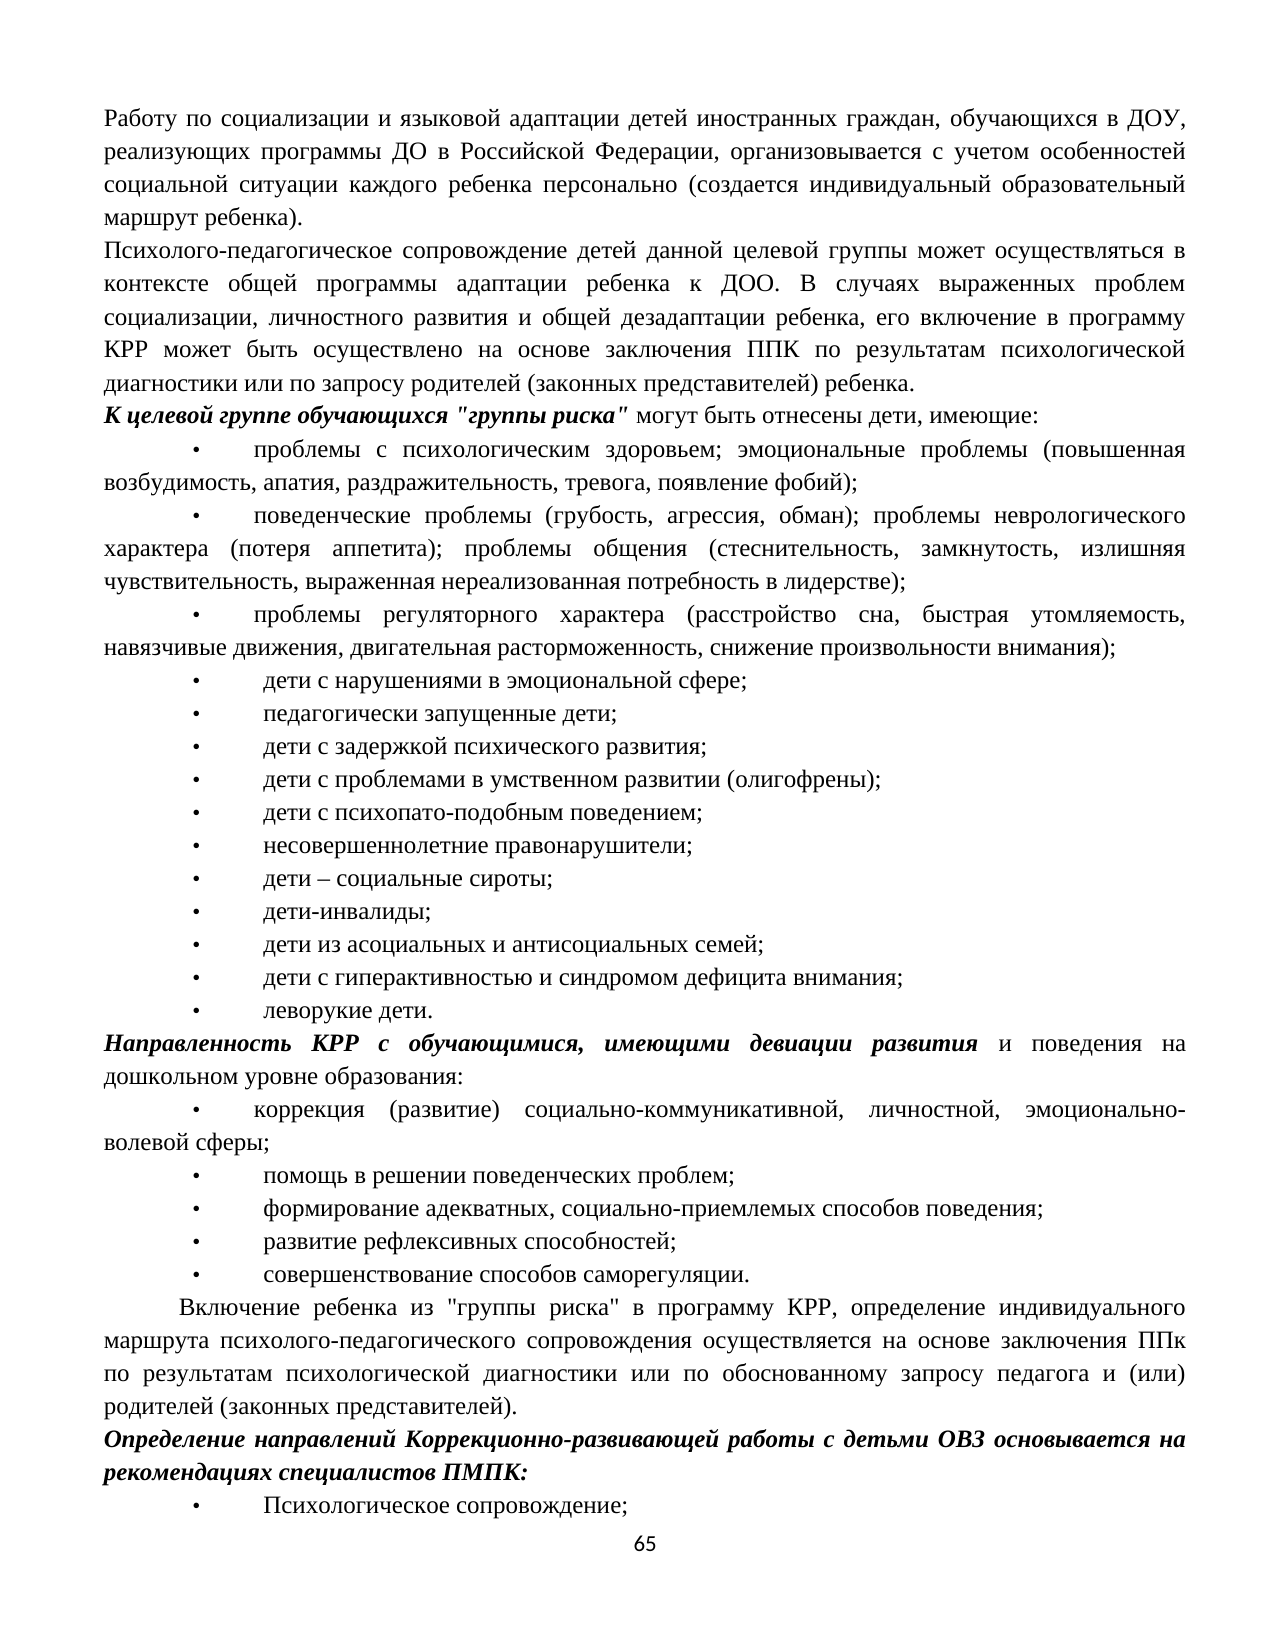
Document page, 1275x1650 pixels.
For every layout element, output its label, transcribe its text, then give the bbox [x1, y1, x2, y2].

list Психологическое сопровождение; [192, 1490, 1186, 1519]
text Определение направлений Коррекционно-развивающей работы с детьми ОВЗ основывается на рекомендациях специалистов ПМПК: [103, 1424, 1186, 1486]
list дети с психопато-подобным поведением; [192, 797, 1186, 826]
list дети с задержкой психического развития; [192, 731, 1186, 759]
list педагогически запущенные дети; [192, 698, 1186, 727]
list дети с проблемами в умственном развитии (олигофрены); [192, 764, 1186, 793]
list дети из асоциальных и антисоциальных семей; [192, 929, 1186, 958]
list помощь в решении поведенческих проблем; [192, 1160, 1186, 1189]
text Психолого-педагогическое сопровождение детей данной целевой группы может осуществляться в контексте общей программы адаптации ребенка к ДОО. В случаях выраженных проблем социализации, личностного развития и общей дезадаптации ребенка, его включение в программу КРР может быть осуществлено на основе заключения ППК по результатам психологической диагностики или по запросу родителей (законных представителей) ребенка. [103, 236, 1186, 396]
list поведенческие проблемы (грубость, агрессия, обман); проблемы неврологического характера (потеря аппетита); проблемы общения (стеснительность, замкнутость, излишняя чувствительность, выраженная нереализованная потребность в лидерстве); [103, 500, 1186, 594]
list совершенствование способов саморегуляции. [192, 1259, 1186, 1288]
list дети с нарушениями в эмоциональной сфере; [192, 665, 1186, 693]
text Работу по социализации и языковой адаптации детей иностранных граждан, обучающихся в ДОУ, реализующих программы ДО в Российской Федерации, организовывается с учетом особенностей социальной ситуации каждого ребенка персонально (создается индивидуальный образовательный маршрут ребенка). [103, 103, 1186, 231]
list леворукие дети. [192, 995, 1186, 1024]
list дети с гиперактивностью и синдромом дефицита внимания; [192, 962, 1186, 991]
text Направленность КРР с обучающимися, имеющими девиации развития и поведения на дошкольном уровне образования: [103, 1028, 1186, 1090]
list проблемы с психологическим здоровьем; эмоциональные проблемы (повышенная возбудимость, апатия, раздражительность, тревога, появление фобий); [103, 434, 1186, 495]
list дети-инвалиды; [192, 896, 1186, 925]
text Включение ребенка из "группы риска" в программу КРР, определение индивидуального маршрута психолого-педагогического сопровождения осуществляется на основе заключения ППк по результатам психологической диагностики или по обоснованному запросу педагога и (или) родителей (законных представителей). [103, 1292, 1186, 1420]
list коррекция (развитие) социально-коммуникативной, личностной, эмоционально-волевой сферы; [103, 1094, 1186, 1156]
list развитие рефлексивных способностей; [192, 1226, 1186, 1255]
list проблемы регуляторного характера (расстройство сна, быстрая утомляемость, навязчивые движения, двигательная расторможенность, снижение произвольности внимания); [103, 599, 1186, 661]
text К целевой группе обучающихся "группы риска" могут быть отнесены дети, имеющие: [103, 401, 1186, 429]
list несовершеннолетние правонарушители; [192, 830, 1186, 859]
list дети – социальные сироты; [192, 863, 1186, 892]
list формирование адекватных, социально-приемлемых способов поведения; [192, 1193, 1186, 1222]
